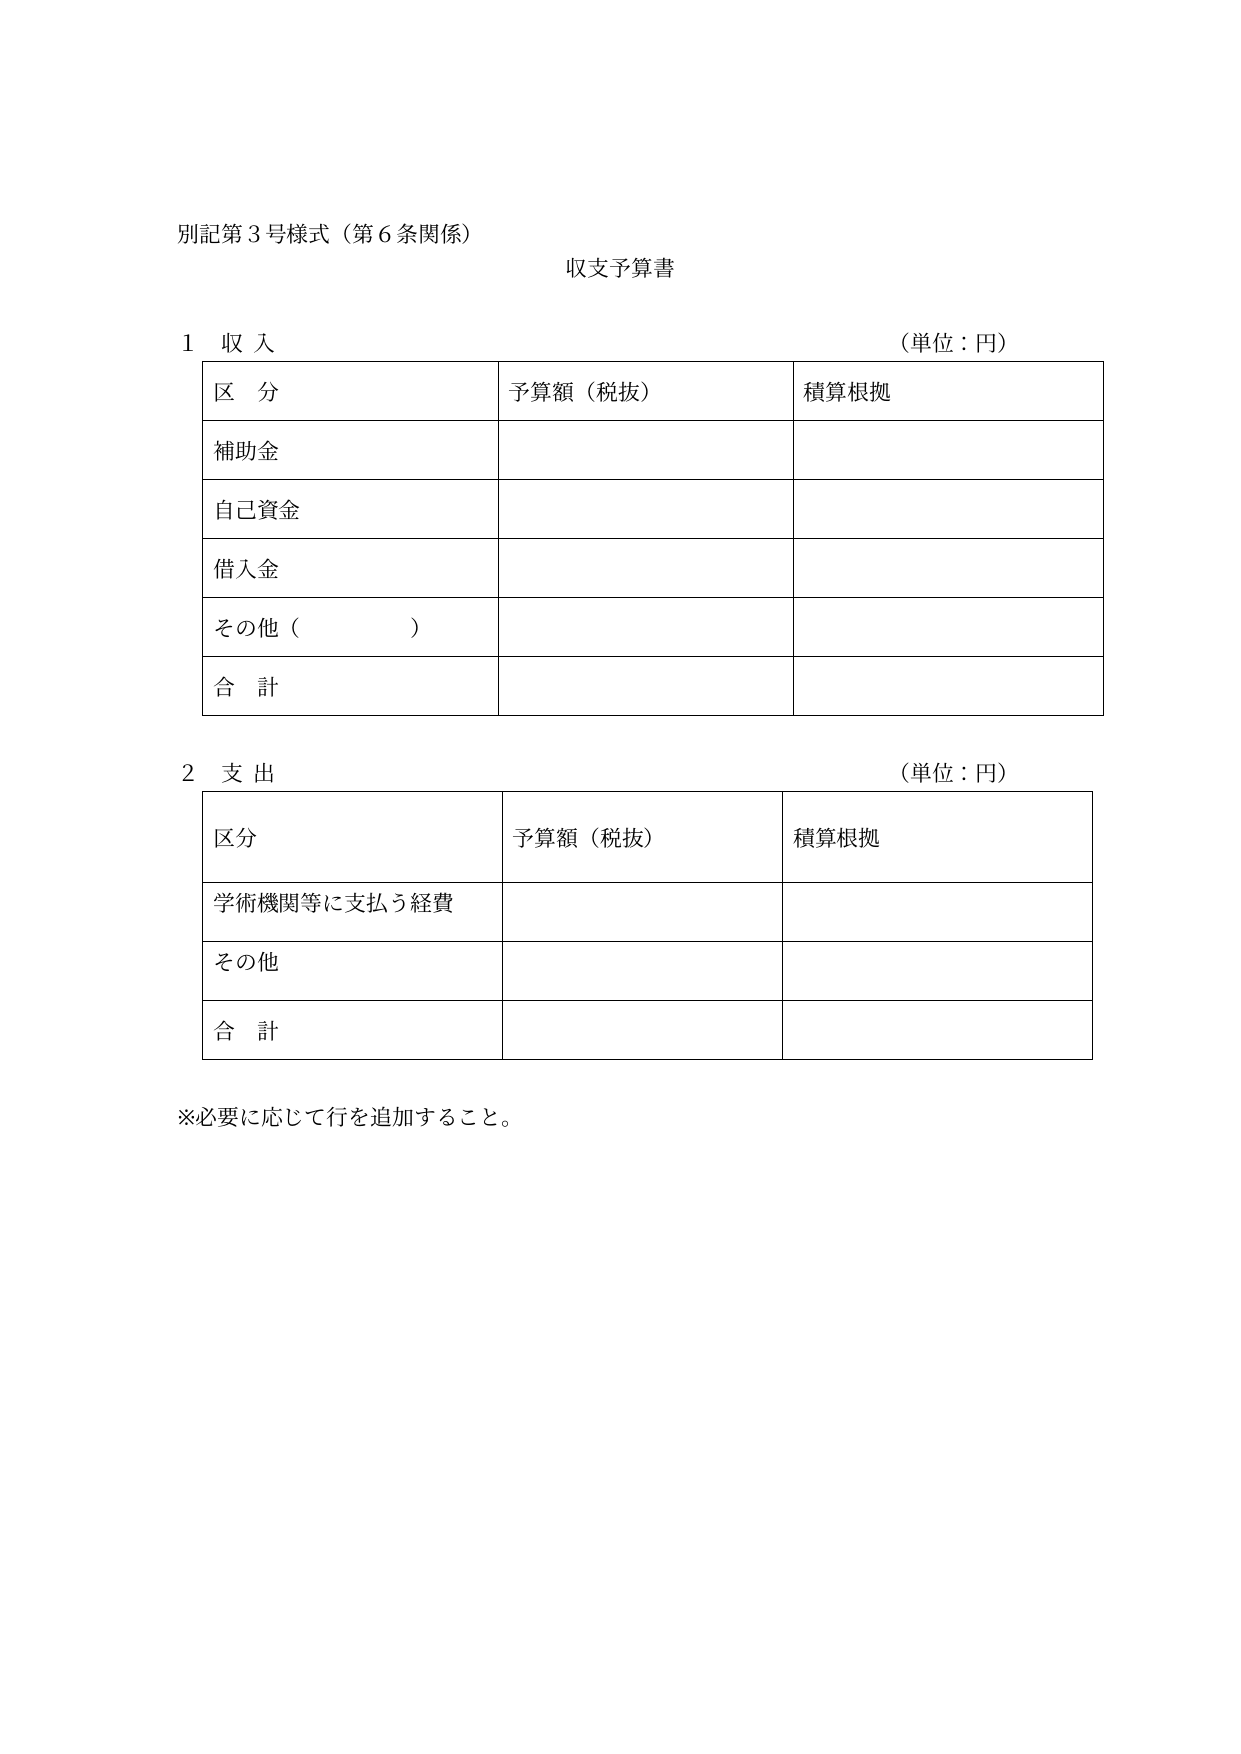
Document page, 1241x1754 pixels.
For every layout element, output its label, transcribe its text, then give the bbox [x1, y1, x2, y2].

table_cell 借入金 [203, 539, 498, 597]
table_cell [499, 657, 793, 715]
table_cell [499, 421, 793, 479]
table_cell [783, 942, 1092, 1000]
table_cell [503, 1001, 782, 1059]
table_header 区 分 [203, 362, 498, 420]
text 別記第３号様式（第６条関係） [177, 217, 1063, 248]
text 収支予算書 [177, 248, 1063, 286]
table_cell [499, 539, 793, 597]
table_cell 補助金 [203, 421, 498, 479]
table_cell その他 [203, 942, 502, 1000]
table_header 区分 [203, 792, 502, 882]
table_cell [503, 942, 782, 1000]
table_cell その他（ ） [203, 598, 498, 656]
table_header 積算根拠 [783, 792, 1092, 882]
text ※必要に応じて行を追加すること。 [177, 1098, 1063, 1135]
table_cell 合 計 [203, 657, 498, 715]
text ２ 支出 （単位：円） [177, 754, 1063, 791]
table_cell [794, 598, 1103, 656]
table_cell 合 計 [203, 1001, 502, 1059]
table_cell [794, 539, 1103, 597]
table_header 予算額（税抜） [503, 792, 782, 882]
table_cell [783, 1001, 1092, 1059]
table_cell [503, 883, 782, 941]
table_cell [794, 421, 1103, 479]
table_cell [783, 883, 1092, 941]
text １ 収入 （単位：円） [177, 323, 1063, 361]
table_cell [499, 480, 793, 538]
table_header 積算根拠 [794, 362, 1103, 420]
table_cell 自己資金 [203, 480, 498, 538]
table_cell [794, 657, 1103, 715]
table_cell [499, 598, 793, 656]
table_cell 学術機関等に支払う経費 [203, 883, 502, 941]
table_cell [794, 480, 1103, 538]
table_header 予算額（税抜） [499, 362, 793, 420]
